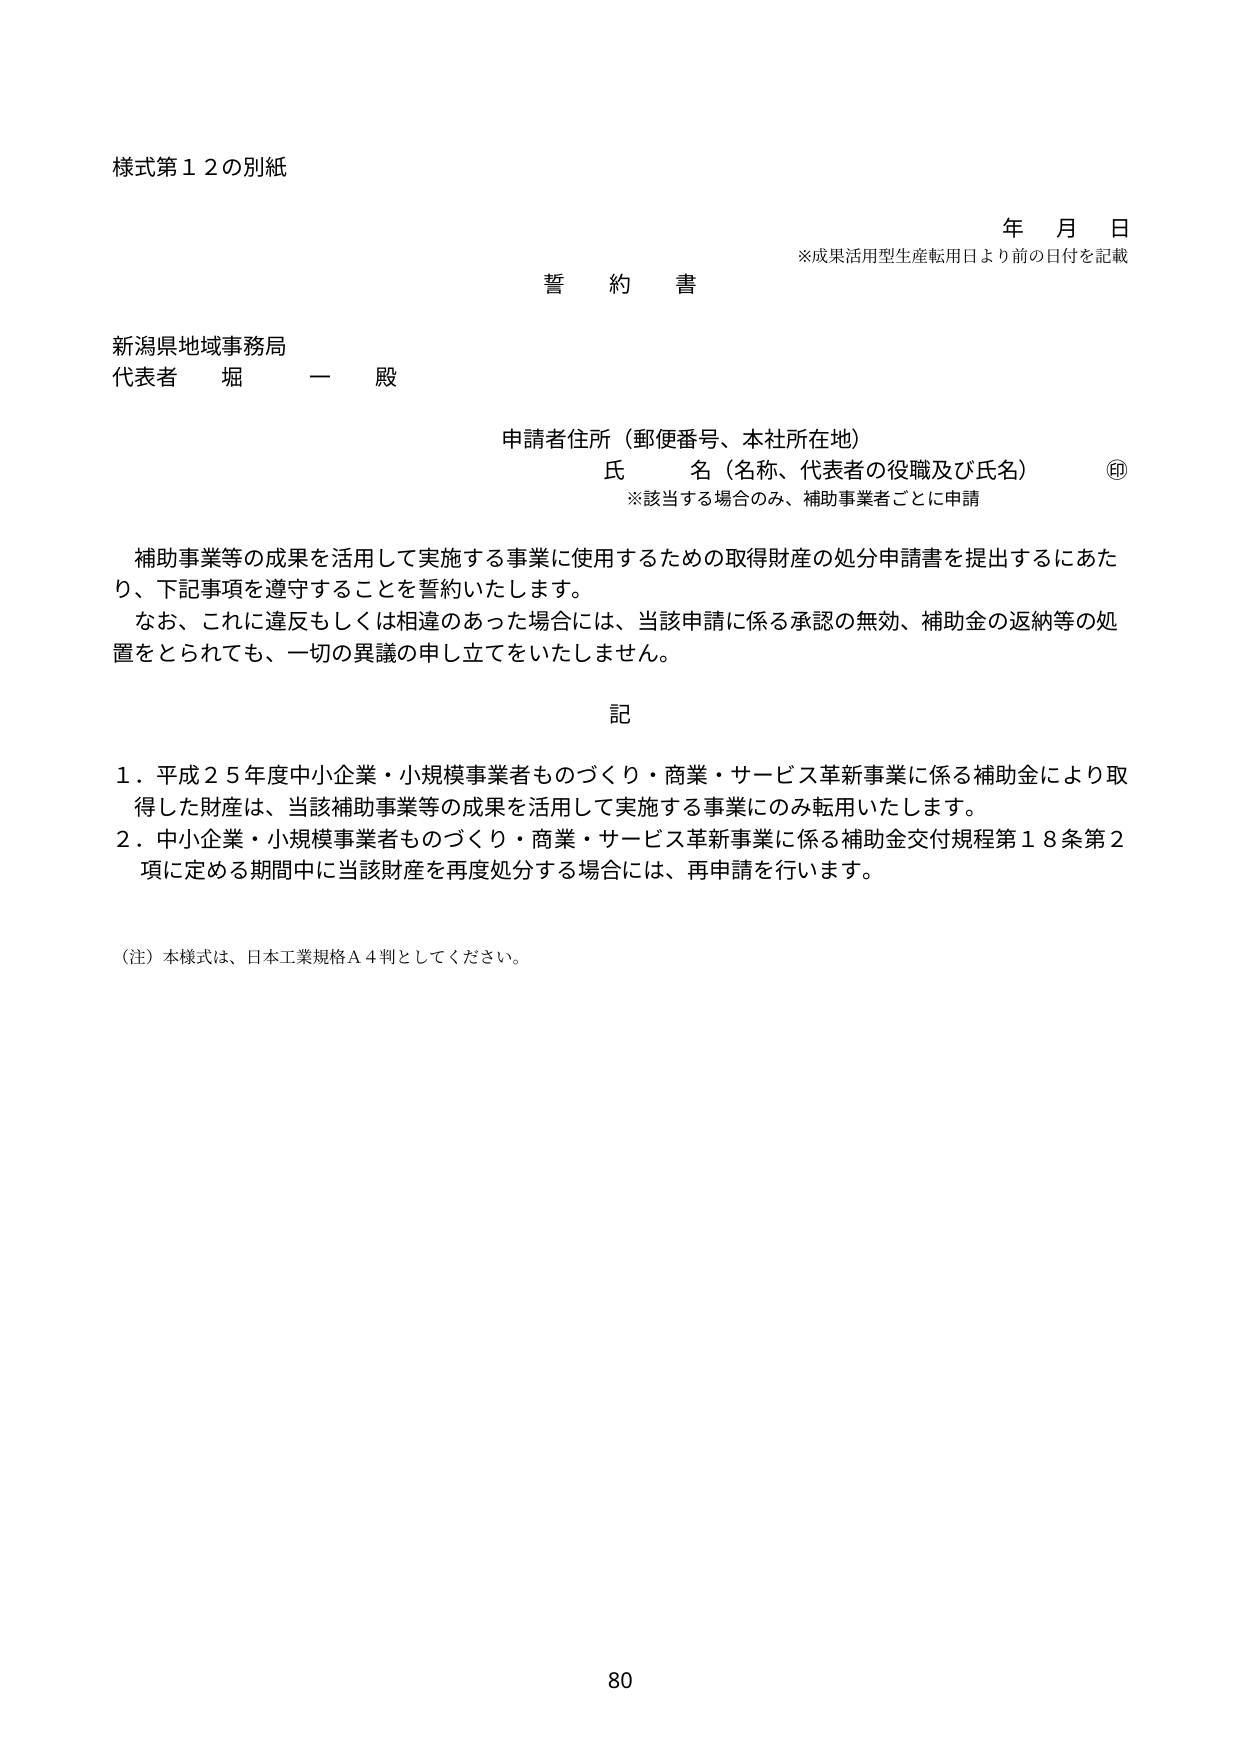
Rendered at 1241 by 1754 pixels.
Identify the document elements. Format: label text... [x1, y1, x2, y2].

text 氏 名（名称、代表者の役職及び氏名） ㊞ [112, 453, 1128, 485]
text 年 月 日 [112, 211, 1131, 243]
text ２．中小企業・小規模事業者ものづくり・商業・サービス革新事業に係る補助金交付規程第１８条第２項に定める期間中に当該財産を再度処分する場合には、再申請を行います。 [112, 822, 1128, 885]
text １．平成２５年度中小企業・小規模事業者ものづくり・商業・サービス革新事業に係る補助金により取得した財産は、当該補助事業等の成果を活用して実施する事業にのみ転用いたします。 [112, 758, 1128, 822]
text 代表者 堀 一 殿 [112, 360, 1128, 392]
text 申請者住所（郵便番号、本社所在地） [112, 422, 1128, 453]
text 新潟県地域事務局 [112, 329, 1128, 360]
text （注）本様式は、日本工業規格Ａ４判としてください。 [112, 945, 1128, 969]
text ※該当する場合のみ、補助事業者ごとに申請 [112, 485, 1128, 511]
text なお、これに違反もしくは相違のあった場合には、当該申請に係る承認の無効、補助金の返納等の処置をとられても、一切の異議の申し立てをいたしません。 [112, 604, 1128, 667]
text 誓 約 書 [112, 267, 1128, 299]
subtitle 記 [112, 697, 1128, 729]
text ※成果活用型生産転用日より前の日付を記載 [112, 243, 1128, 267]
text 様式第１２の別紙 [112, 150, 1128, 182]
text 補助事業等の成果を活用して実施する事業に使用するための取得財産の処分申請書を提出するにあたり、下記事項を遵守することを誓約いたします。 [112, 541, 1128, 604]
